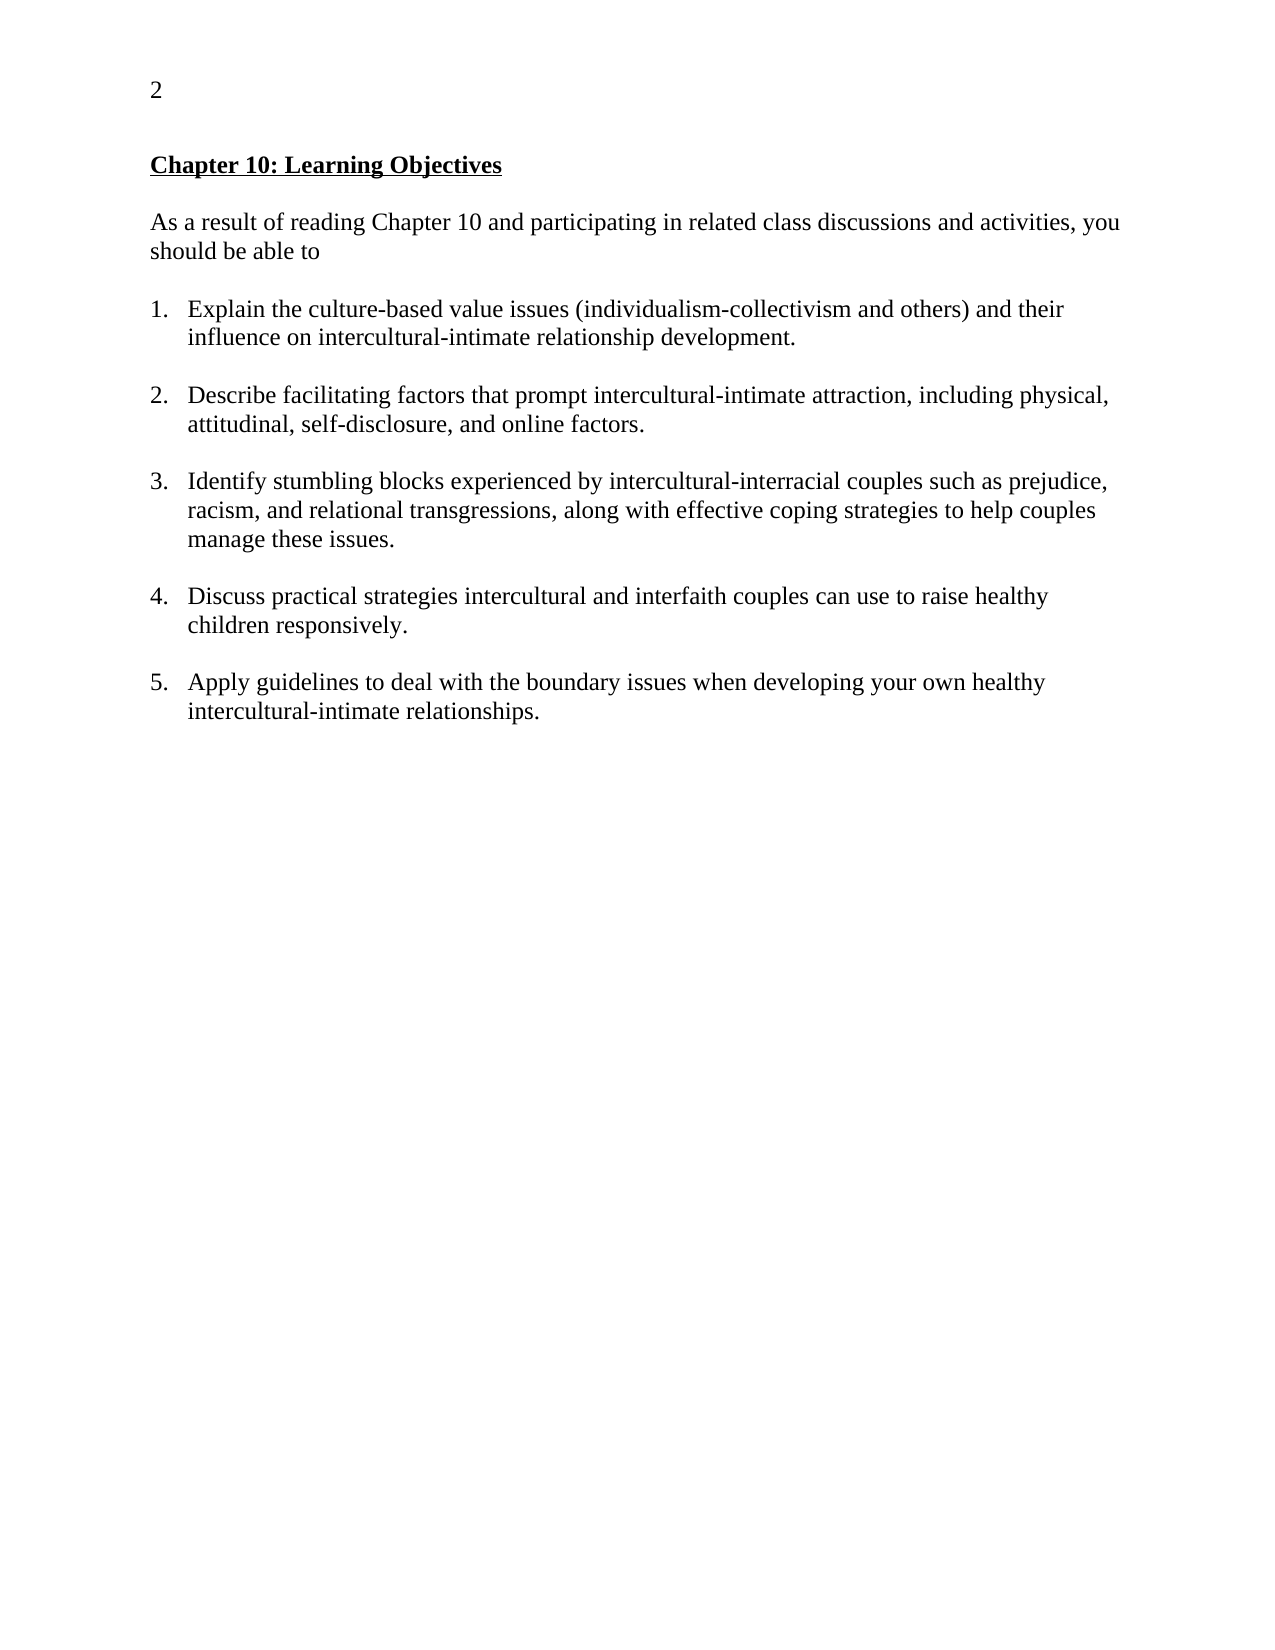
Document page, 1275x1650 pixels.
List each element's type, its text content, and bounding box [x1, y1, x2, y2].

text Chapter 10: Learning Objectives [150, 150, 1125, 179]
list 1. Explain the culture-based value issues (individualism-collectivism and others) and their influence on intercultural-intimate relationship development. [150, 294, 1125, 351]
text As a result of reading Chapter 10 and participating in related class discussions and activities, you should be able to [150, 207, 1125, 265]
list 4. Discuss practical strategies intercultural and interfaith couples can use to raise healthy children responsively. [150, 581, 1125, 639]
list 2. Describe facilitating factors that prompt intercultural-intimate attraction, including physical, attitudinal, self-disclosure, and online factors. [150, 380, 1125, 437]
text 5. Apply guidelines to deal with the boundary issues when developing your own healthy intercultural-intimate relationships. [150, 667, 1125, 725]
list 3. Identify stumbling blocks experienced by intercultural-interracial couples such as prejudice, racism, and relational transgressions, along with effective coping strategies to help couples manage these issues. [150, 466, 1125, 552]
